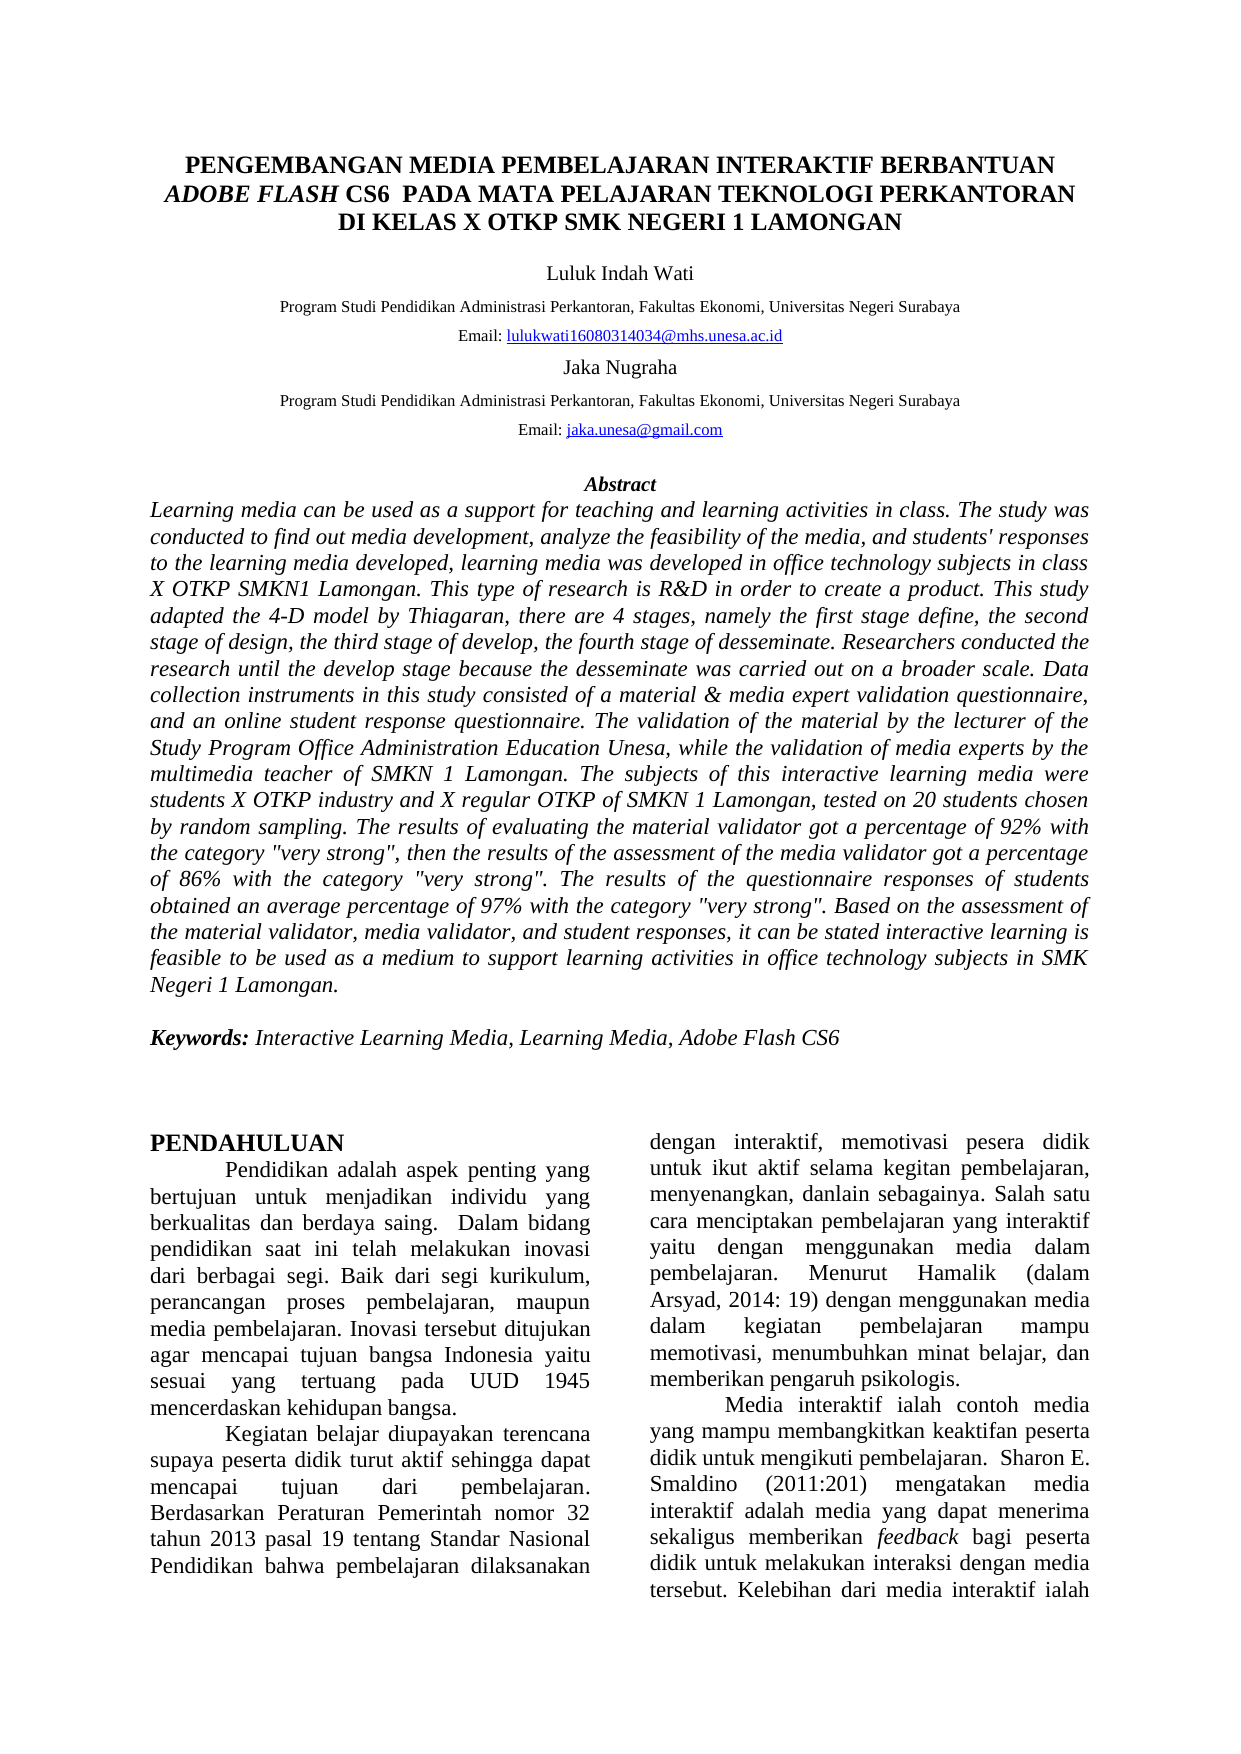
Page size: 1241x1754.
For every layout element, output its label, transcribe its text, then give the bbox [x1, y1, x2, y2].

text PENGEMBANGAN MEDIA PEMBELAJARAN INTERAKTIF BERBANTUAN ADOBE FLASH CS6 PADA MATA PELAJARAN TEKNOLOGI PERKANTORAN DI KELAS X OTKP SMK NEGERI 1 LAMONGAN [150, 150, 1090, 236]
text Email: lulukwati16080314034@mhs.unesa.ac.id [150, 326, 1090, 345]
text Keywords: Interactive Learning Media, Learning Media, Adobe Flash CS6 [150, 1023, 1090, 1050]
text Jaka Nugraha [150, 355, 1090, 379]
text Kegiatan belajar diupayakan terencana supaya peserta didik turut aktif sehingga dapat mencapai tujuan dari pembelajaran. Berdasarkan Peraturan Pemerintah nomor 32 tahun 2013 pasal 19 tentang Standar Nasional Pendidikan bahwa pembelajaran dilaksanakan dengan interaktif, memotivasi pesera didik untuk ikut aktif selama kegitan pembelajaran, menyenangkan, danlain sebagainya. Salah satu cara menciptakan pembelajaran yang interaktif yaitu dengan menggunakan media dalam pembelajaran. Menurut Hamalik (dalam Arsyad, 2014: 19) dengan menggunakan media dalam kegiatan pembelajaran mampu memotivasi, menumbuhkan minat belajar, dan memberikan pengaruh psikologis. [649, 1128, 1090, 1391]
text Luluk Indah Wati [150, 261, 1090, 285]
text Program Studi Pendidikan Administrasi Perkantoran, Fakultas Ekonomi, Universitas Negeri Surabaya [150, 391, 1090, 410]
text Email: jaka.unesa@gmail.com [150, 419, 1090, 439]
text Kegiatan belajar diupayakan terencana supaya peserta didik turut aktif sehingga dapat mencapai tujuan dari pembelajaran. Berdasarkan Peraturan Pemerintah nomor 32 tahun 2013 pasal 19 tentang Standar Nasional Pendidikan bahwa pembelajaran dilaksanakan dengan interaktif, memotivasi pesera didik untuk ikut aktif selama kegitan pembelajaran, menyenangkan, danlain sebagainya. Salah satu cara menciptakan pembelajaran yang interaktif yaitu dengan menggunakan media dalam pembelajaran. Menurut Hamalik (dalam Arsyad, 2014: 19) dengan menggunakan media dalam kegiatan pembelajaran mampu memotivasi, menumbuhkan minat belajar, dan memberikan pengaruh psikologis. [150, 1420, 591, 1578]
text Abstract [150, 448, 1090, 496]
text Program Studi Pendidikan Administrasi Perkantoran, Fakultas Ekonomi, Universitas Negeri Surabaya [150, 297, 1090, 316]
text Learning media can be used as a support for teaching and learning activities in class. The study was conducted to find out media development, analyze the feasibility of the media, and students' responses to the learning media developed, learning media was developed in office technology subjects in class X OTKP SMKN1 Lamongan. This type of research is R&D in order to create a product. This study adapted the 4-D model by Thiagaran, there are 4 stages, namely the first stage define, the second stage of design, the third stage of develop, the fourth stage of desseminate. Researchers conducted the research until the develop stage because the desseminate was carried out on a broader scale. Data collection instruments in this study consisted of a material & media expert validation questionnaire, and an online student response questionnaire. The validation of the material by the lecturer of the Study Program Office Administration Education Unesa, while the validation of media experts by the multimedia teacher of SMKN 1 Lamongan. The subjects of this interactive learning media were students X OTKP industry and X regular OTKP of SMKN 1 Lamongan, tested on 20 students chosen by random sampling. The results of evaluating the material validator got a percentage of 92% with the category "very strong", then the results of the assessment of the media validator got a percentage of 86% with the category "very strong". The results of the questionnaire responses of students obtained an average percentage of 97% with the category "very strong". Based on the assessment of the material validator, media validator, and student responses, it can be stated interactive learning is feasible to be used as a medium to support learning activities in office technology subjects in SMK Negeri 1 Lamongan. [150, 496, 1090, 997]
text PENDAHULUAN [150, 1128, 591, 1156]
text Pendidikan adalah aspek penting yang bertujuan untuk menjadikan individu yang berkualitas dan berdaya saing. Dalam bidang pendidikan saat ini telah melakukan inovasi dari berbagai segi. Baik dari segi kurikulum, perancangan proses pembelajaran, maupun media pembelajaran. Inovasi tersebut ditujukan agar mencapai tujuan bangsa Indonesia yaitu sesuai yang tertuang pada UUD 1945 mencerdaskan kehidupan bangsa. [150, 1156, 591, 1420]
